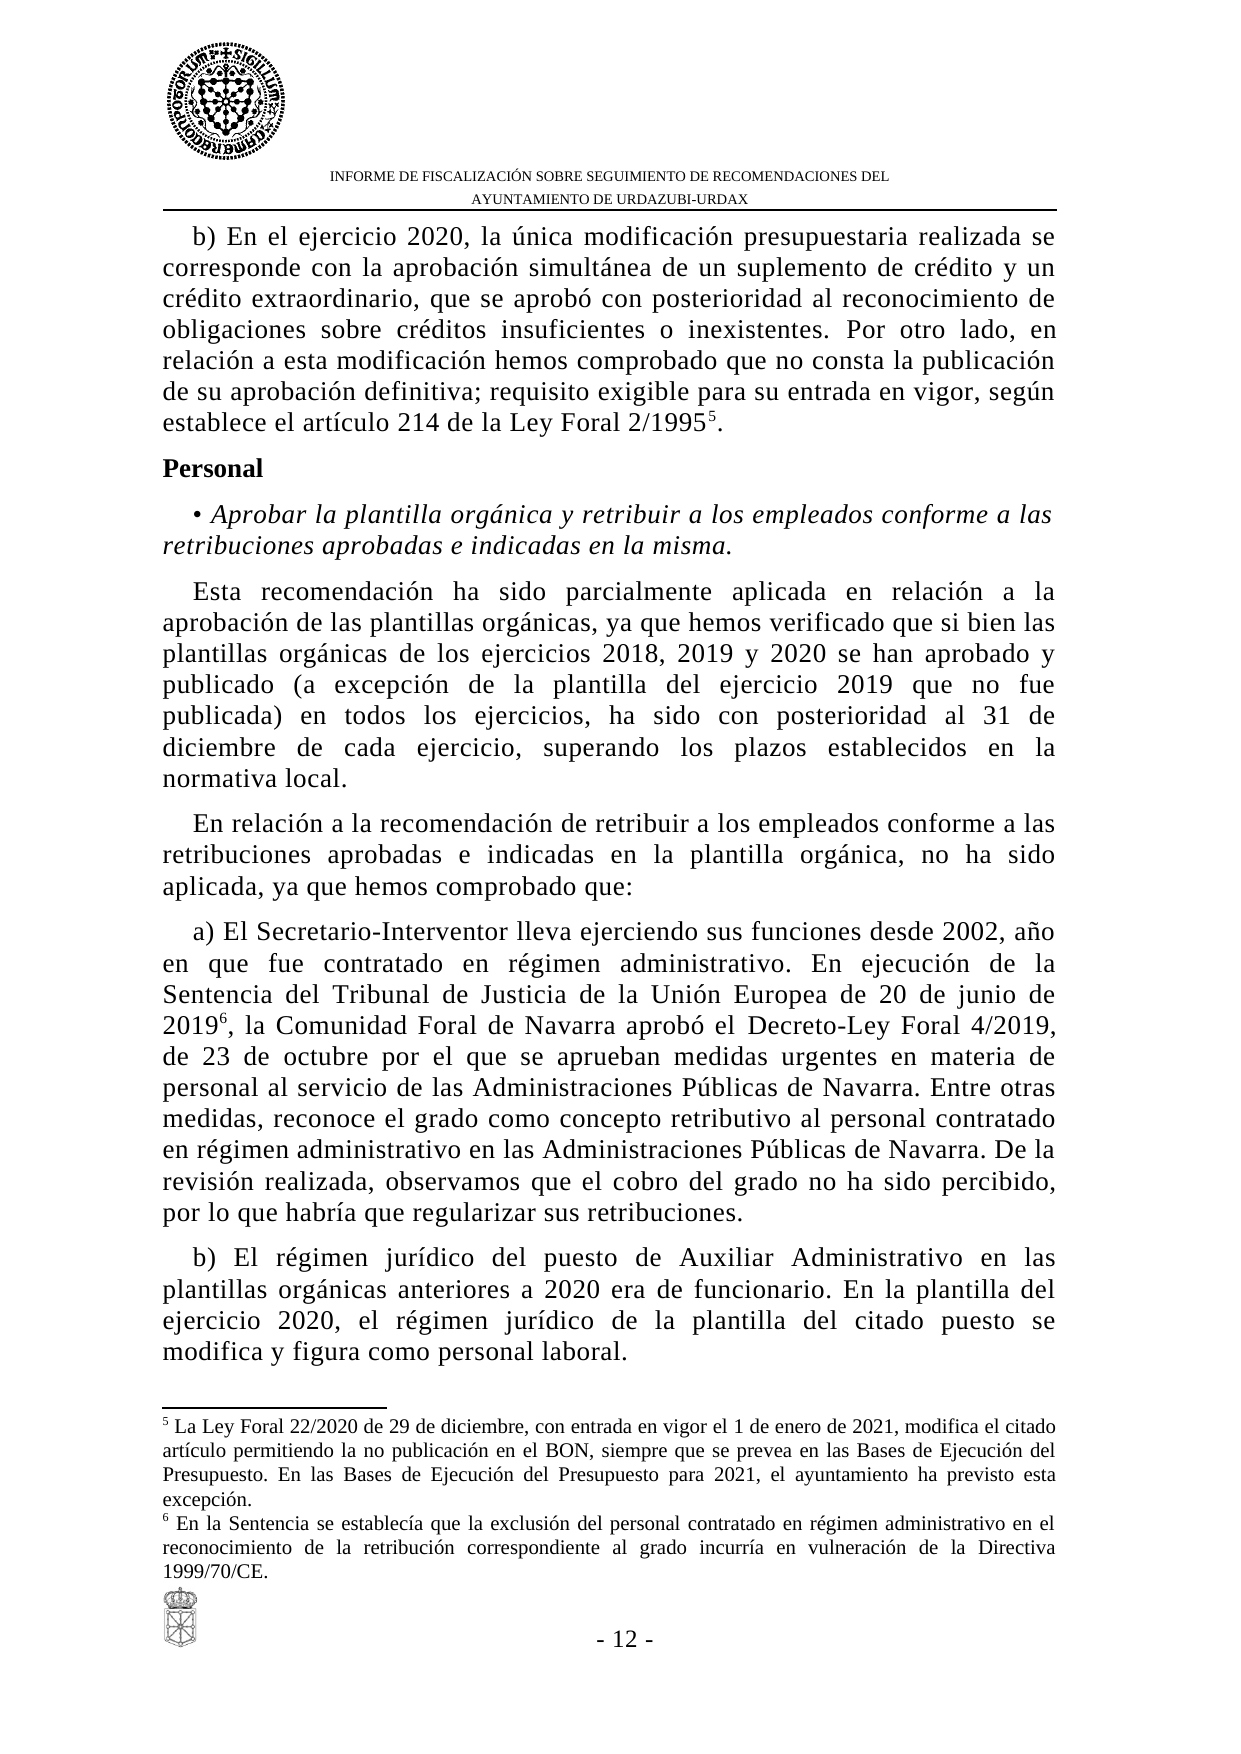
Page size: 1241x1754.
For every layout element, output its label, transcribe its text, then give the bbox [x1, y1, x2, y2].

text b) En el ejercicio 2020, la única modificación presupuestaria realizada se corresponde con la aprobación simultánea de un suplemento de crédito y un crédito extraordinario, que se aprobó con posterioridad al reconocimiento de obligaciones sobre créditos insuficientes o inexistentes. Por otro lado, en relación a esta modificación hemos comprobado que no consta la publicación de su aprobación definitiva; requisito exigible para su entrada en vigor, según establece el artículo 214 de la Ley Foral 2/1995. [162, 220, 1057, 438]
picture [162, 1586, 198, 1648]
picture [162, 38, 289, 164]
text Esta recomendación ha sido parcialmente aplicada en relación a la aprobación de las plantillas orgánicas, ya que hemos verificado que si bien las plantillas orgánicas de los ejercicios 2018, 2019 y 2020 se han aprobado y publicado (a excepción de la plantilla del ejercicio 2019 que no fue publicada) en todos los ejercicios, ha sido con posterioridad al 31 de diciembre de cada ejercicio, superando los plazos establecidos en la normativa local. [162, 575, 1057, 793]
text En relación a la recomendación de retribuir a los empleados conforme a las retribuciones aprobadas e indicadas en la plantilla orgánica, no ha sido aplicada, ya que hemos comprobado que: [162, 807, 1057, 901]
text • Aprobar la plantilla orgánica y retribuir a los empleados conforme a las retribuciones aprobadas e indicadas en la misma. [162, 498, 1057, 560]
text Personal [162, 452, 1057, 483]
text b) El régimen jurídico del puesto de Auxiliar Administrativo en las plantillas orgánicas anteriores a 2020 era de funcionario. En la plantilla del ejercicio 2020, el régimen jurídico de la plantilla del citado puesto se modifica y figura como personal laboral. [162, 1242, 1057, 1366]
text a) El Secretario-Interventor lleva ejerciendo sus funciones desde 2002, año en que fue contratado en régimen administrativo. En ejecución de la Sentencia del Tribunal de Justicia de la Unión Europea de 20 de junio de 2019, la Comunidad Foral de Navarra aprobó el Decreto-Ley Foral 4/2019, de 23 de octubre por el que se aprueban medidas urgentes en materia de personal al servicio de las Administraciones Públicas de Navarra. Entre otras medidas, reconoce el grado como concepto retributivo al personal contratado en régimen administrativo en las Administraciones Públicas de Navarra. De la revisión realizada, observamos que el cobro del grado no ha sido percibido, por lo que habría que regularizar sus retribuciones. [162, 916, 1057, 1227]
